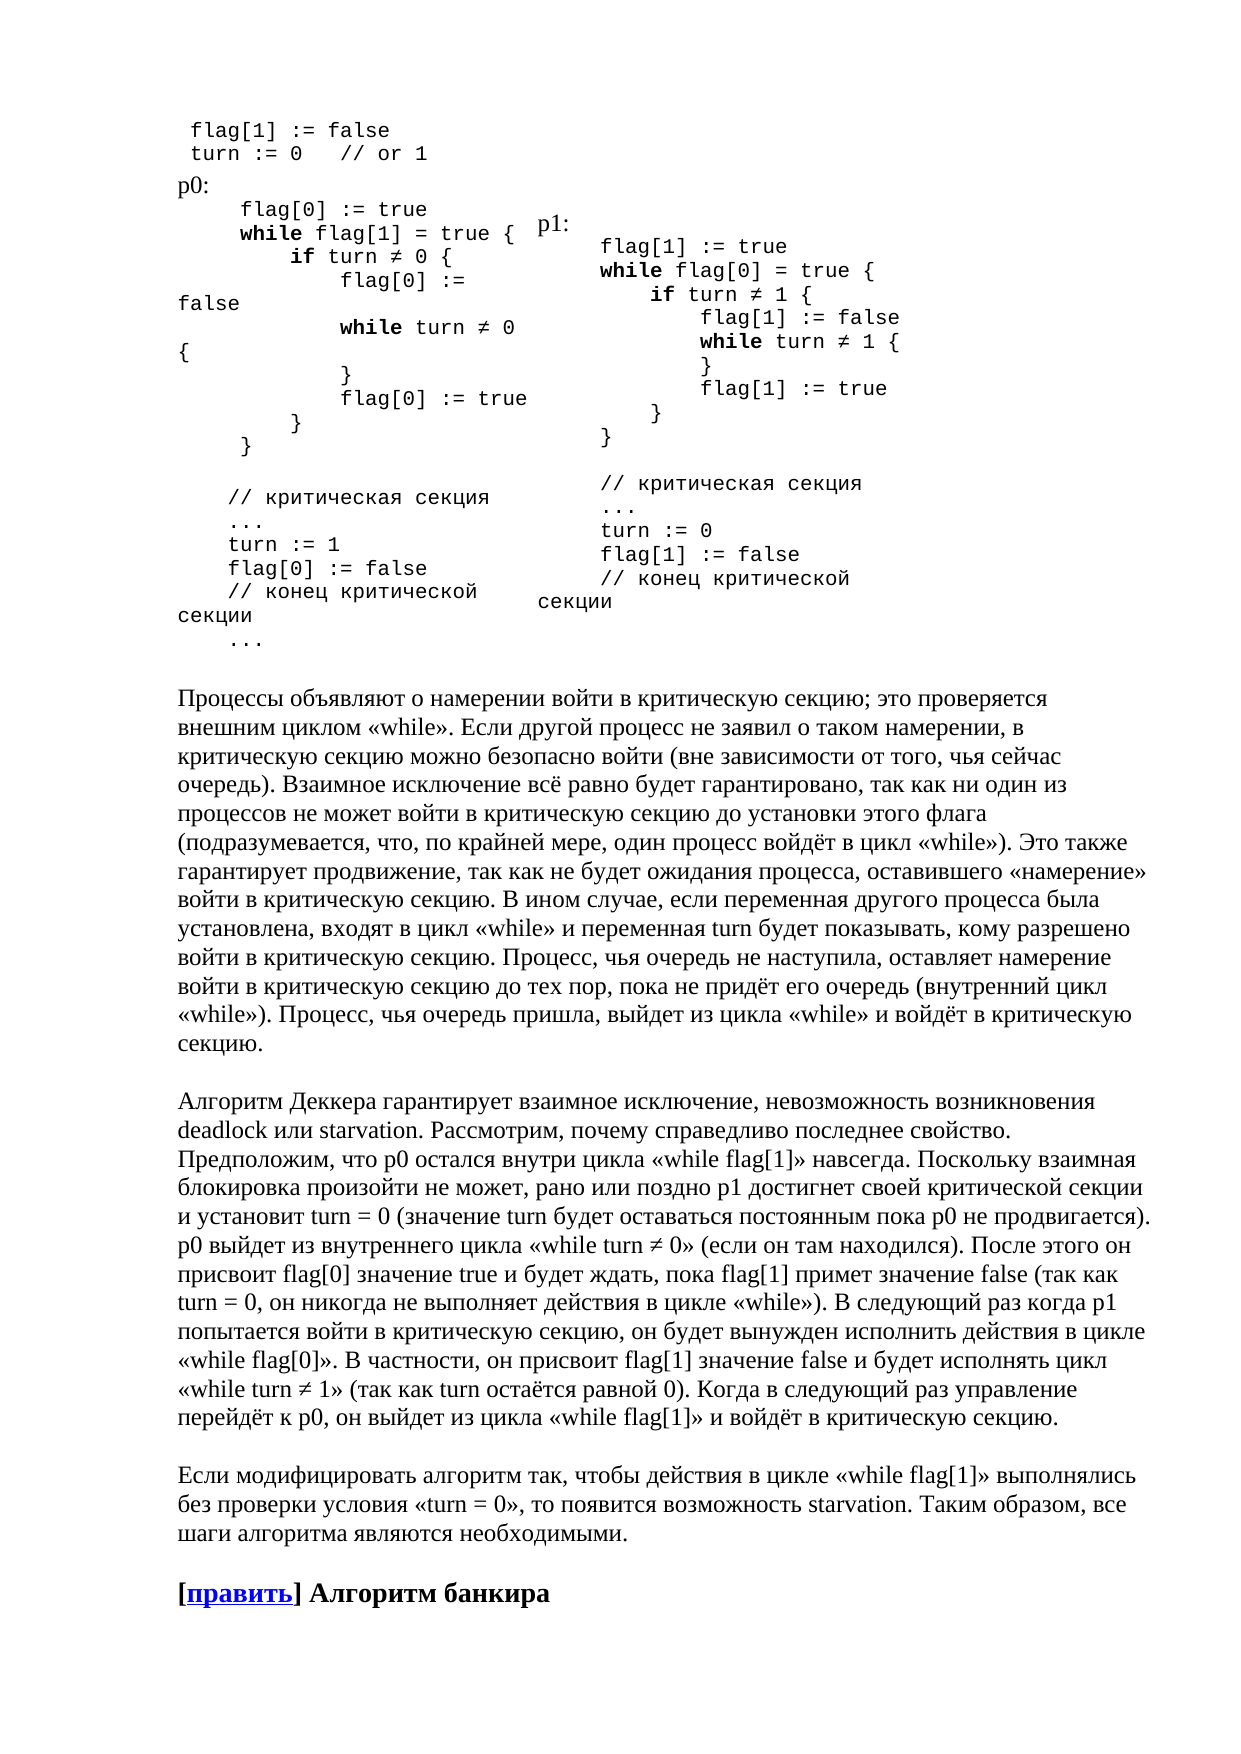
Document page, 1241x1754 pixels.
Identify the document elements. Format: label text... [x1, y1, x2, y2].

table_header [176, 118, 906, 168]
text Если модифицировать алгоритм так, чтобы действия в цикле «while flag[1]» выполнялись без проверки условия «turn = 0», то появится возможность starvation. Таким образом, все шаги алгоритма являются необходимыми. [177, 1460, 1152, 1547]
text Алгоритм Деккера гарантирует взаимное исключение, невозможность возникновения deadlock или starvation. Рассмотрим, почему справедливо последнее свойство. Предположим, что p0 остался внутри цикла «while flag[1]» навсегда. Поскольку взаимная блокировка произойти не может, рано или поздно p1 достигнет своей критической секции и установит turn = 0 (значение turn будет оставаться постоянным пока p0 не продвигается). p0 выйдет из внутреннего цикла «while turn ≠ 0» (если он там находился). После этого он присвоит flag[0] значение true и будет ждать, пока flag[1] примет значение false (так как turn = 0, он никогда не выполняет действия в цикле «while»). В следующий раз когда p1 попытается войти в критическую секцию, он будет вынужден исполнить действия в цикле «while flag[0]». В частности, он присвоит flag[1] значение false и будет исполнять цикл «while turn ≠ 1» (так как turn остаётся равной 0). Когда в следующий раз управление перейдёт к p0, он выйдет из цикла «while flag[1]» и войдёт в критическую секцию. [177, 1086, 1152, 1431]
text [править] Алгоритм банкира [177, 1576, 1152, 1608]
table_cell p0: flag[0] := true while flag[1] = true { if turn ≠ 0 { flag[0] := false while turn ≠ 0 { } flag[0] := true } } // критическая секция ... turn := 1 flag[0] := false // конец критической секции ... [176, 169, 536, 654]
text Процессы объявляют о намерении войти в критическую секцию; это проверяется внешним циклом «while». Если другой процесс не заявил о таком намерении, в критическую секцию можно безопасно войти (вне зависимости от того, чья сейчас очередь). Взаимное исключение всё равно будет гарантировано, так как ни один из процессов не может войти в критическую секцию до установки этого флага (подразумевается, что, по крайней мере, один процесс войдёт в цикл «while»). Это также гарантирует продвижение, так как не будет ожидания процесса, оставившего «намерение» войти в критическую секцию. В ином случае, если переменная другого процесса была установлена, входят в цикл «while» и переменная turn будет показывать, кому разрешено войти в критическую секцию. Процесс, чья очередь не наступила, оставляет намерение войти в критическую секцию до тех пор, пока не придёт его очередь (внутренний цикл «while»). Процесс, чья очередь пришла, выйдет из цикла «while» и войдёт в критическую секцию. [177, 683, 1152, 1057]
table_cell p1: flag[1] := true while flag[0] = true { if turn ≠ 1 { flag[1] := false while turn ≠ 1 { } flag[1] := true } } // критическая секция ... turn := 0 flag[1] := false // конец критической секции [536, 169, 906, 654]
